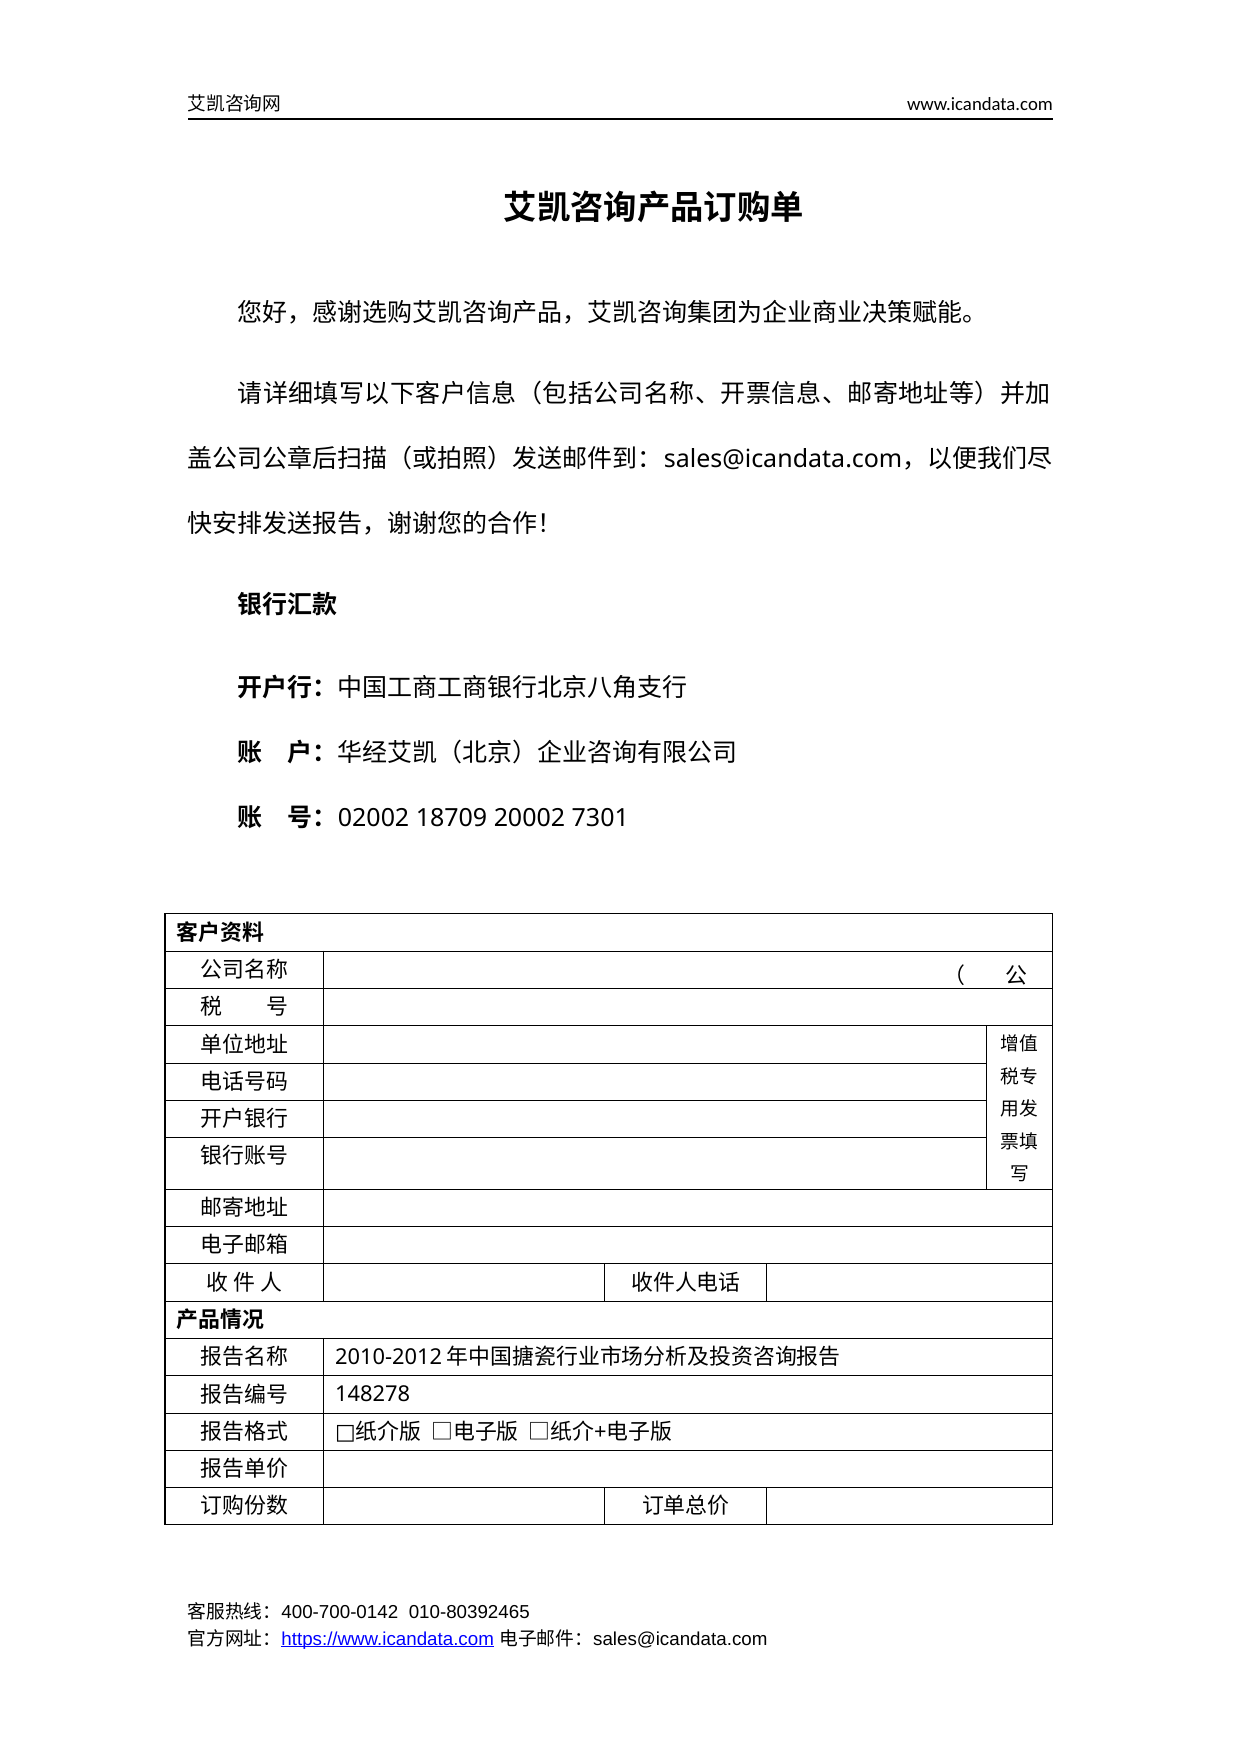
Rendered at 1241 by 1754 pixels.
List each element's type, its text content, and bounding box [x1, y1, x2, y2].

table_cell [324, 1101, 986, 1137]
text 您好，感谢选购艾凯咨询产品，艾凯咨询集团为企业商业决策赋能。 [187, 278, 1053, 343]
table_cell 收件人电话 [605, 1264, 766, 1301]
table_cell [324, 1264, 604, 1301]
text 艾凯咨询产品订购单 [187, 172, 1053, 237]
table_cell 2010-2012年中国搪瓷行业市场分析及投资咨询报告 [324, 1339, 1052, 1375]
table_cell 邮寄地址 [166, 1190, 323, 1226]
table_cell 产品情况 [166, 1302, 1052, 1338]
table_cell □纸介版 □电子版 □纸介+电子版 [324, 1414, 1052, 1450]
table_cell 增值税专用发票填写 [987, 1026, 1052, 1189]
text 银行汇款 [187, 570, 1053, 635]
table_cell 订单总价 [605, 1488, 766, 1524]
table_cell 报告编号 [166, 1376, 323, 1412]
table_cell [324, 1026, 986, 1062]
text 开户行：中国工商工商银行北京八角支行 [187, 653, 1053, 718]
table_cell 公司名称 [166, 952, 323, 988]
text 账 号：02002 18709 20002 7301 [187, 783, 1053, 848]
table_cell [324, 1064, 986, 1100]
table_cell [324, 1190, 1052, 1226]
table_cell 税 号 [166, 989, 323, 1025]
table_cell 收 件 人 [166, 1264, 323, 1301]
table_cell 开户银行 [166, 1101, 323, 1137]
table_cell 报告名称 [166, 1339, 323, 1375]
table_cell 148278 [324, 1376, 1052, 1412]
table_header 客户资料 [166, 914, 1052, 951]
table_cell 电话号码 [166, 1064, 323, 1100]
table_cell 报告单价 [166, 1451, 323, 1487]
table_cell [324, 1451, 1052, 1487]
table_cell [324, 989, 1052, 1025]
text 请详细填写以下客户信息（包括公司名称、开票信息、邮寄地址等）并加盖公司公章后扫描（或拍照）发送邮件到：sales@icandata.com，以便我们尽快安排发送报告，谢谢您的合作！ [187, 359, 1053, 554]
table_cell 电子邮箱 [166, 1227, 323, 1263]
table_cell 单位地址 [166, 1026, 323, 1062]
table_cell 订购份数 [166, 1488, 323, 1524]
table_cell [767, 1488, 1052, 1524]
table_cell [324, 952, 1052, 988]
table_cell [324, 1138, 986, 1189]
text 账 户：华经艾凯（北京）企业咨询有限公司 [187, 718, 1053, 783]
table_cell [324, 1227, 1052, 1263]
table_cell 报告格式 [166, 1414, 323, 1450]
table_cell [324, 1488, 604, 1524]
table_cell [767, 1264, 1052, 1301]
table_cell 银行账号 [166, 1138, 323, 1189]
